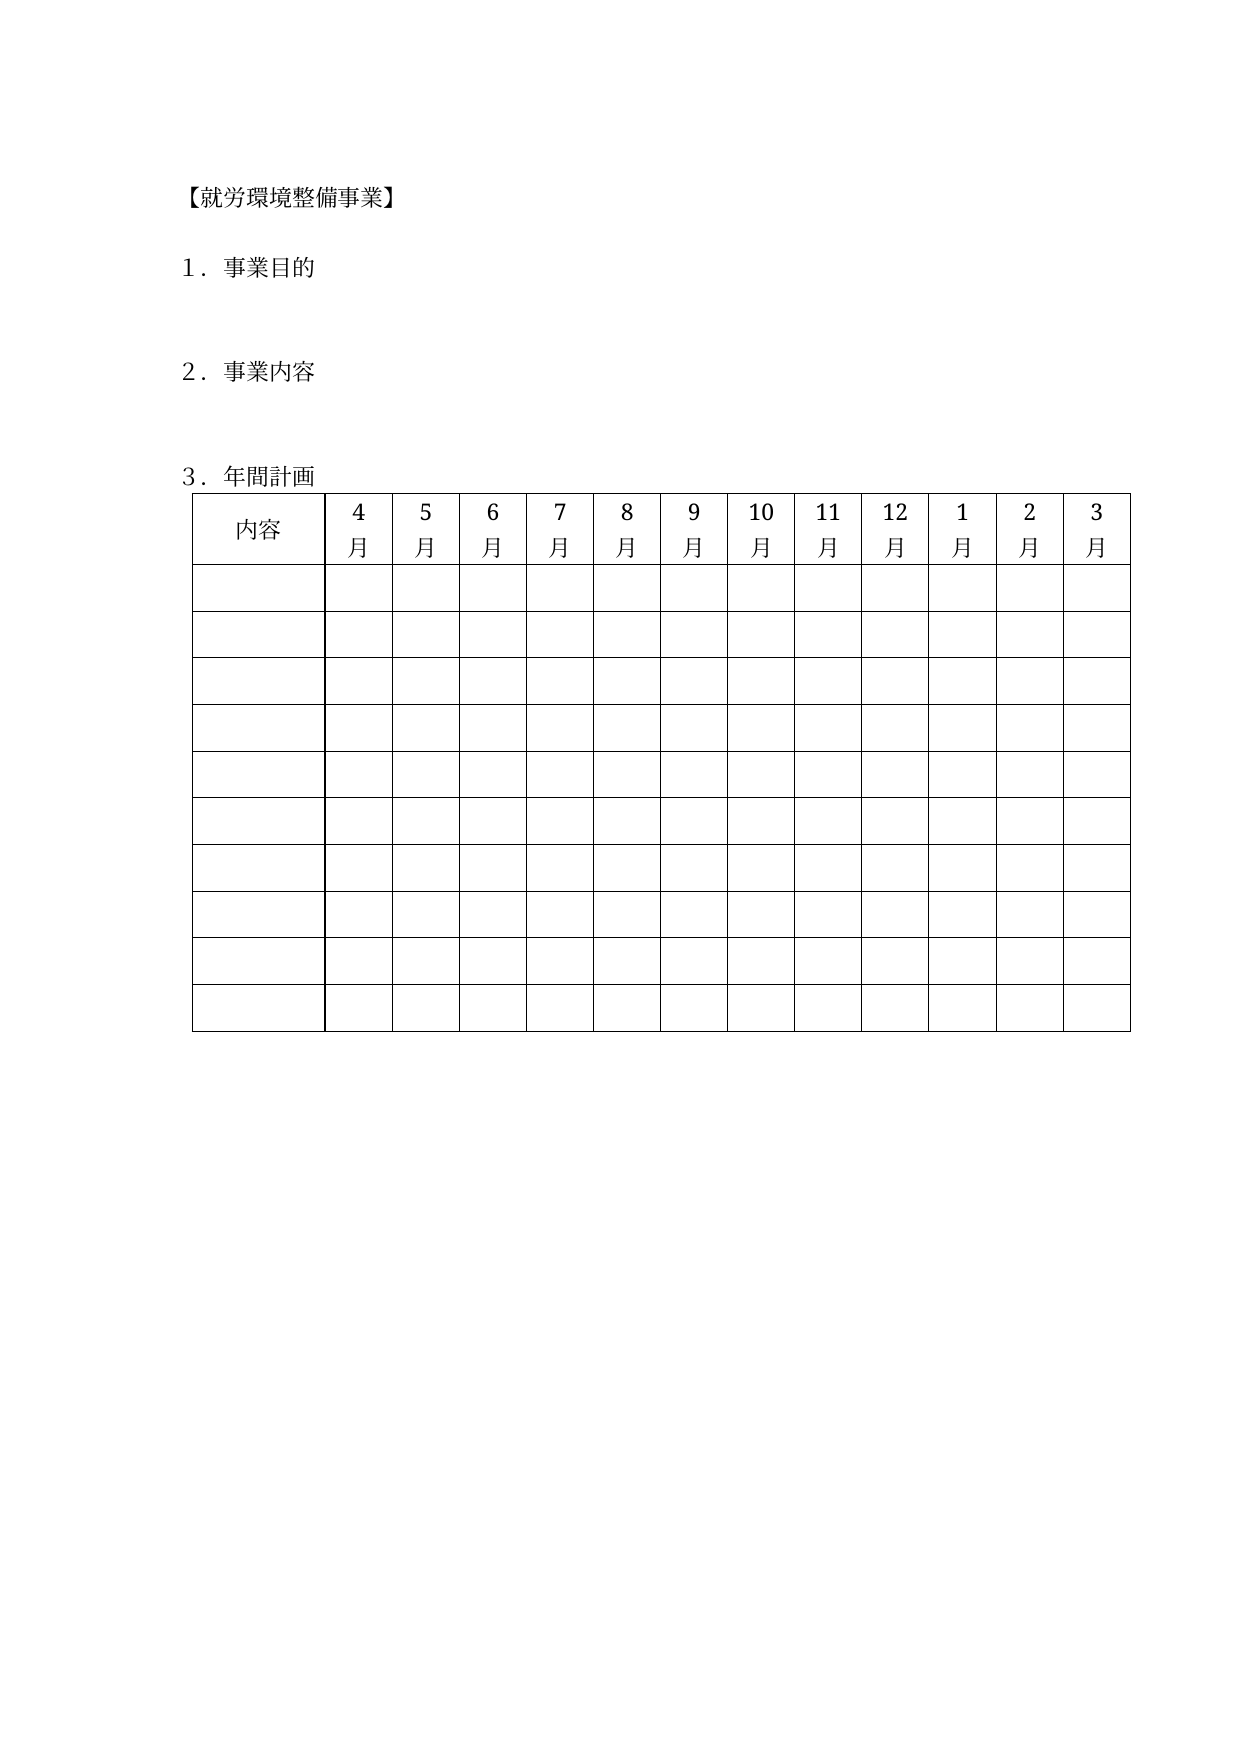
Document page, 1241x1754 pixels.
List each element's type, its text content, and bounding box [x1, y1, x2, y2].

table_cell [594, 612, 660, 657]
table_cell [795, 845, 861, 891]
table_cell [997, 798, 1063, 844]
table_cell [193, 565, 324, 611]
table_cell [862, 892, 928, 937]
table_cell [460, 798, 526, 844]
table_cell [527, 845, 593, 891]
table_cell [929, 752, 996, 797]
table_cell [929, 565, 996, 611]
table_cell [997, 892, 1063, 937]
table_cell [997, 612, 1063, 657]
table_cell [393, 658, 459, 704]
table_cell [997, 938, 1063, 984]
table_cell [728, 985, 794, 1031]
table_cell [862, 705, 928, 751]
table_cell [193, 938, 324, 984]
table_header 7 月 [527, 494, 593, 564]
table_cell [527, 565, 593, 611]
table_cell [1064, 938, 1130, 984]
table_header 12 月 [862, 494, 928, 564]
table_cell [193, 705, 324, 751]
table_cell [1064, 658, 1130, 704]
table_cell [929, 658, 996, 704]
table_cell [594, 658, 660, 704]
table_cell [795, 658, 861, 704]
table_cell [661, 798, 727, 844]
table_cell [393, 985, 459, 1031]
text １．事業目的 [177, 249, 1063, 284]
table_cell [795, 892, 861, 937]
table_cell [929, 938, 996, 984]
table_cell [795, 938, 861, 984]
table_cell [728, 752, 794, 797]
table_cell [929, 985, 996, 1031]
table_cell [728, 892, 794, 937]
table_cell [661, 705, 727, 751]
table_cell [527, 892, 593, 937]
table_cell [326, 612, 392, 657]
table_cell [728, 565, 794, 611]
table_cell [460, 938, 526, 984]
table_cell [326, 658, 392, 704]
table_cell [661, 612, 727, 657]
table_cell [728, 938, 794, 984]
table_header 9 月 [661, 494, 727, 564]
table_cell [460, 612, 526, 657]
table_header 3 月 [1064, 494, 1130, 564]
table_header 内容 [193, 494, 324, 564]
table_cell [997, 565, 1063, 611]
table_cell [393, 798, 459, 844]
table_cell [997, 845, 1063, 891]
table_cell [193, 798, 324, 844]
table_cell [460, 892, 526, 937]
table_cell [862, 565, 928, 611]
table_cell [460, 845, 526, 891]
table_cell [527, 985, 593, 1031]
table_cell [326, 892, 392, 937]
table_cell [460, 985, 526, 1031]
table_cell [193, 985, 324, 1031]
table_cell [527, 938, 593, 984]
table_cell [594, 985, 660, 1031]
table_cell [661, 565, 727, 611]
table_cell [795, 752, 861, 797]
table_cell [862, 798, 928, 844]
table_cell [594, 798, 660, 844]
table_cell [594, 752, 660, 797]
table_cell [594, 705, 660, 751]
table_cell [795, 798, 861, 844]
table_cell [326, 565, 392, 611]
table_cell [1064, 705, 1130, 751]
table_cell [393, 938, 459, 984]
table_cell [862, 845, 928, 891]
table_cell [661, 892, 727, 937]
table_cell [1064, 892, 1130, 937]
table_cell [527, 752, 593, 797]
table_cell [527, 798, 593, 844]
table_cell [594, 892, 660, 937]
table_cell [527, 658, 593, 704]
table_header 4 月 [326, 494, 392, 564]
text ２．事業内容 [177, 353, 1063, 388]
table_cell [594, 938, 660, 984]
table_cell [193, 845, 324, 891]
table_cell [193, 612, 324, 657]
table_cell [460, 705, 526, 751]
table_cell [929, 798, 996, 844]
table_cell [193, 752, 324, 797]
table_cell [393, 752, 459, 797]
table_cell [728, 705, 794, 751]
table_cell [527, 612, 593, 657]
table_cell [728, 658, 794, 704]
table_cell [862, 612, 928, 657]
table_cell [527, 705, 593, 751]
table_cell [393, 565, 459, 611]
text ３．年間計画 [177, 458, 1063, 493]
table_cell [929, 705, 996, 751]
table_cell [997, 658, 1063, 704]
table_cell [728, 612, 794, 657]
table_cell [661, 752, 727, 797]
table_cell [929, 845, 996, 891]
table_cell [460, 565, 526, 611]
table_cell [1064, 798, 1130, 844]
table_cell [661, 938, 727, 984]
table_cell [997, 705, 1063, 751]
text 【就労環境整備事業】 [177, 179, 1063, 214]
table_cell [326, 845, 392, 891]
table_cell [661, 658, 727, 704]
table_cell [795, 705, 861, 751]
table_cell [728, 798, 794, 844]
table_cell [460, 752, 526, 797]
table_cell [393, 845, 459, 891]
table_cell [862, 938, 928, 984]
table_header 10 月 [728, 494, 794, 564]
table_cell [795, 612, 861, 657]
table_cell [1064, 752, 1130, 797]
table_cell [997, 985, 1063, 1031]
table_cell [862, 658, 928, 704]
table_header 1 月 [929, 494, 996, 564]
table_header 6 月 [460, 494, 526, 564]
table_cell [862, 752, 928, 797]
table_cell [326, 752, 392, 797]
table_header 5 月 [393, 494, 459, 564]
table_cell [393, 892, 459, 937]
table_cell [929, 612, 996, 657]
table_cell [193, 892, 324, 937]
table_cell [661, 845, 727, 891]
table_cell [460, 658, 526, 704]
table_cell [393, 612, 459, 657]
table_cell [795, 985, 861, 1031]
table_header 2 月 [997, 494, 1063, 564]
table_cell [193, 658, 324, 704]
table_cell [326, 798, 392, 844]
table_cell [1064, 612, 1130, 657]
table_cell [929, 892, 996, 937]
table_cell [1064, 845, 1130, 891]
table_cell [594, 565, 660, 611]
table_cell [594, 845, 660, 891]
table_cell [326, 985, 392, 1031]
table_cell [1064, 565, 1130, 611]
table_cell [1064, 985, 1130, 1031]
table_header 8 月 [594, 494, 660, 564]
table_cell [728, 845, 794, 891]
table_cell [862, 985, 928, 1031]
table_cell [661, 985, 727, 1031]
table_header 11 月 [795, 494, 861, 564]
table_cell [326, 938, 392, 984]
table_cell [997, 752, 1063, 797]
table_cell [393, 705, 459, 751]
table_cell [795, 565, 861, 611]
table_cell [326, 705, 392, 751]
